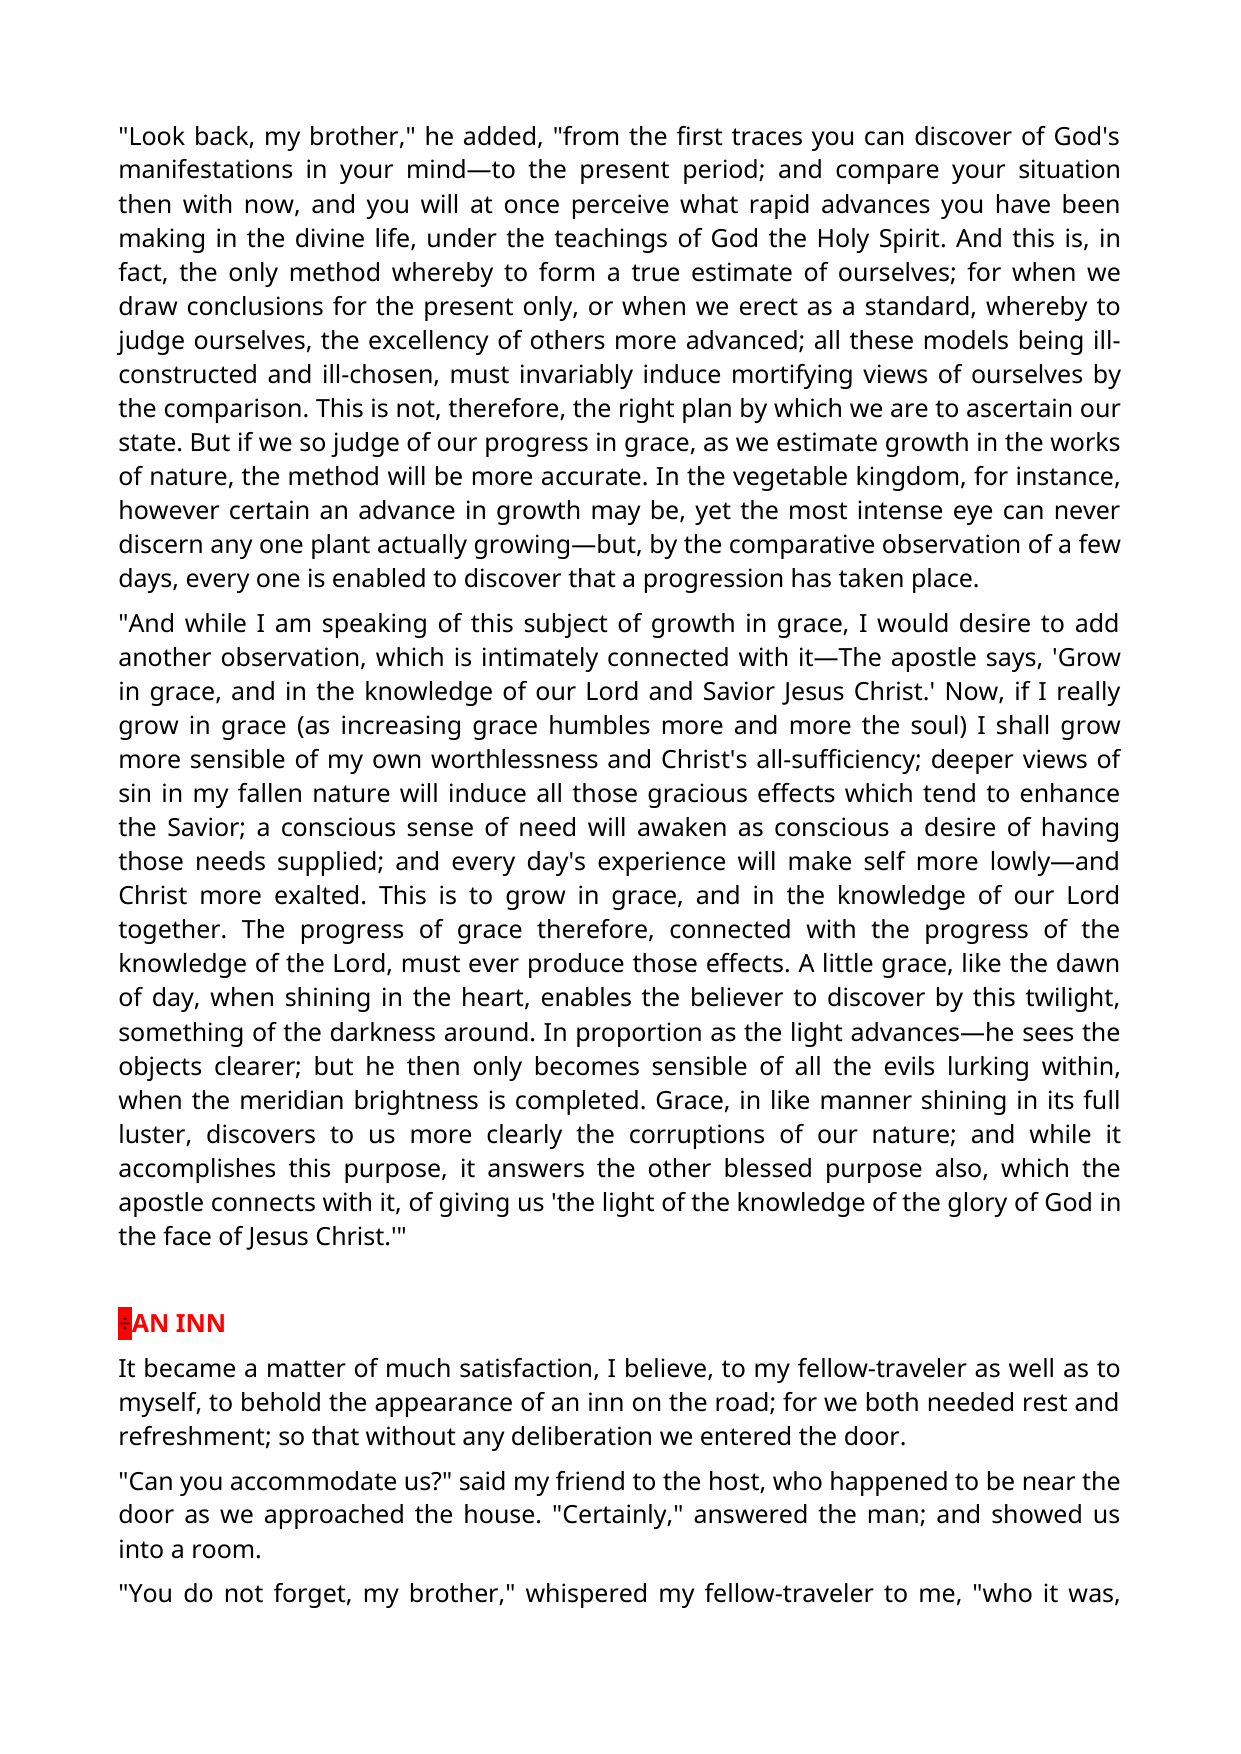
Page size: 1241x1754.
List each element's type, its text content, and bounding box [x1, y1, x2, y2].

text "Look back, my brother," he added, "from the first traces you can discover of God's manifestations in your mind—to the present period; and compare your situation then with now, and you will at once perceive what rapid advances you have been making in the divine life, under the teachings of God the Holy Spirit. And this is, in fact, the only method whereby to form a true estimate of ourselves; for when we draw conclusions for the present only, or when we erect as a standard, whereby to judge ourselves, the excellency of others more advanced; all these models being ill-constructed and ill-chosen, must invariably induce mortifying views of ourselves by the comparison. This is not, therefore, the right plan by which we are to ascertain our state. But if we so judge of our progress in grace, as we estimate growth in the works of nature, the method will be more accurate. In the vegetable kingdom, for instance, however certain an advance in growth may be, yet the most intense eye can never discern any one plant actually growing—but, by the comparative observation of a few days, every one is enabled to discover that a progression has taken place. [118, 118, 1122, 595]
text It became a matter of much satisfaction, I believe, to my fellow-traveler as well as to myself, to behold the appearance of an inn on the road; for we both needed rest and refreshment; so that without any deliberation we entered the door. [118, 1351, 1122, 1453]
text ÷AN INN [118, 1306, 1122, 1340]
text "And while I am speaking of this subject of growth in grace, I would desire to add another observation, which is intimately connected with it—The apostle says, 'Grow in grace, and in the knowledge of our Lord and Savior Jesus Christ.' Now, if I really grow in grace (as increasing grace humbles more and more the soul) I shall grow more sensible of my own worthlessness and Christ's all-sufficiency; deeper views of sin in my fallen nature will induce all those gracious effects which tend to enhance the Savior; a conscious sense of need will awaken as conscious a desire of having those needs supplied; and every day's experience will make self more lowly—and Christ more exalted. This is to grow in grace, and in the knowledge of our Lord together. The progress of grace therefore, connected with the progress of the knowledge of the Lord, must ever produce those effects. A little grace, like the dawn of day, when shining in the heart, enables the believer to discover by this twilight, something of the darkness around. In proportion as the light advances—he sees the objects clearer; but he then only becomes sensible of all the evils lurking within, when the meridian brightness is completed. Grace, in like manner shining in its full luster, discovers to us more clearly the corruptions of our nature; and while it accomplishes this purpose, it answers the other blessed purpose also, which the apostle connects with it, of giving us 'the light of the knowledge of the glory of God in the face of Jesus Christ.'" [118, 605, 1122, 1253]
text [118, 1576, 1122, 1610]
text "Can you accommodate us?" said my friend to the host, who happened to be near the door as we approached the house. "Certainly," answered the man; and showed us into a room. [118, 1463, 1122, 1565]
